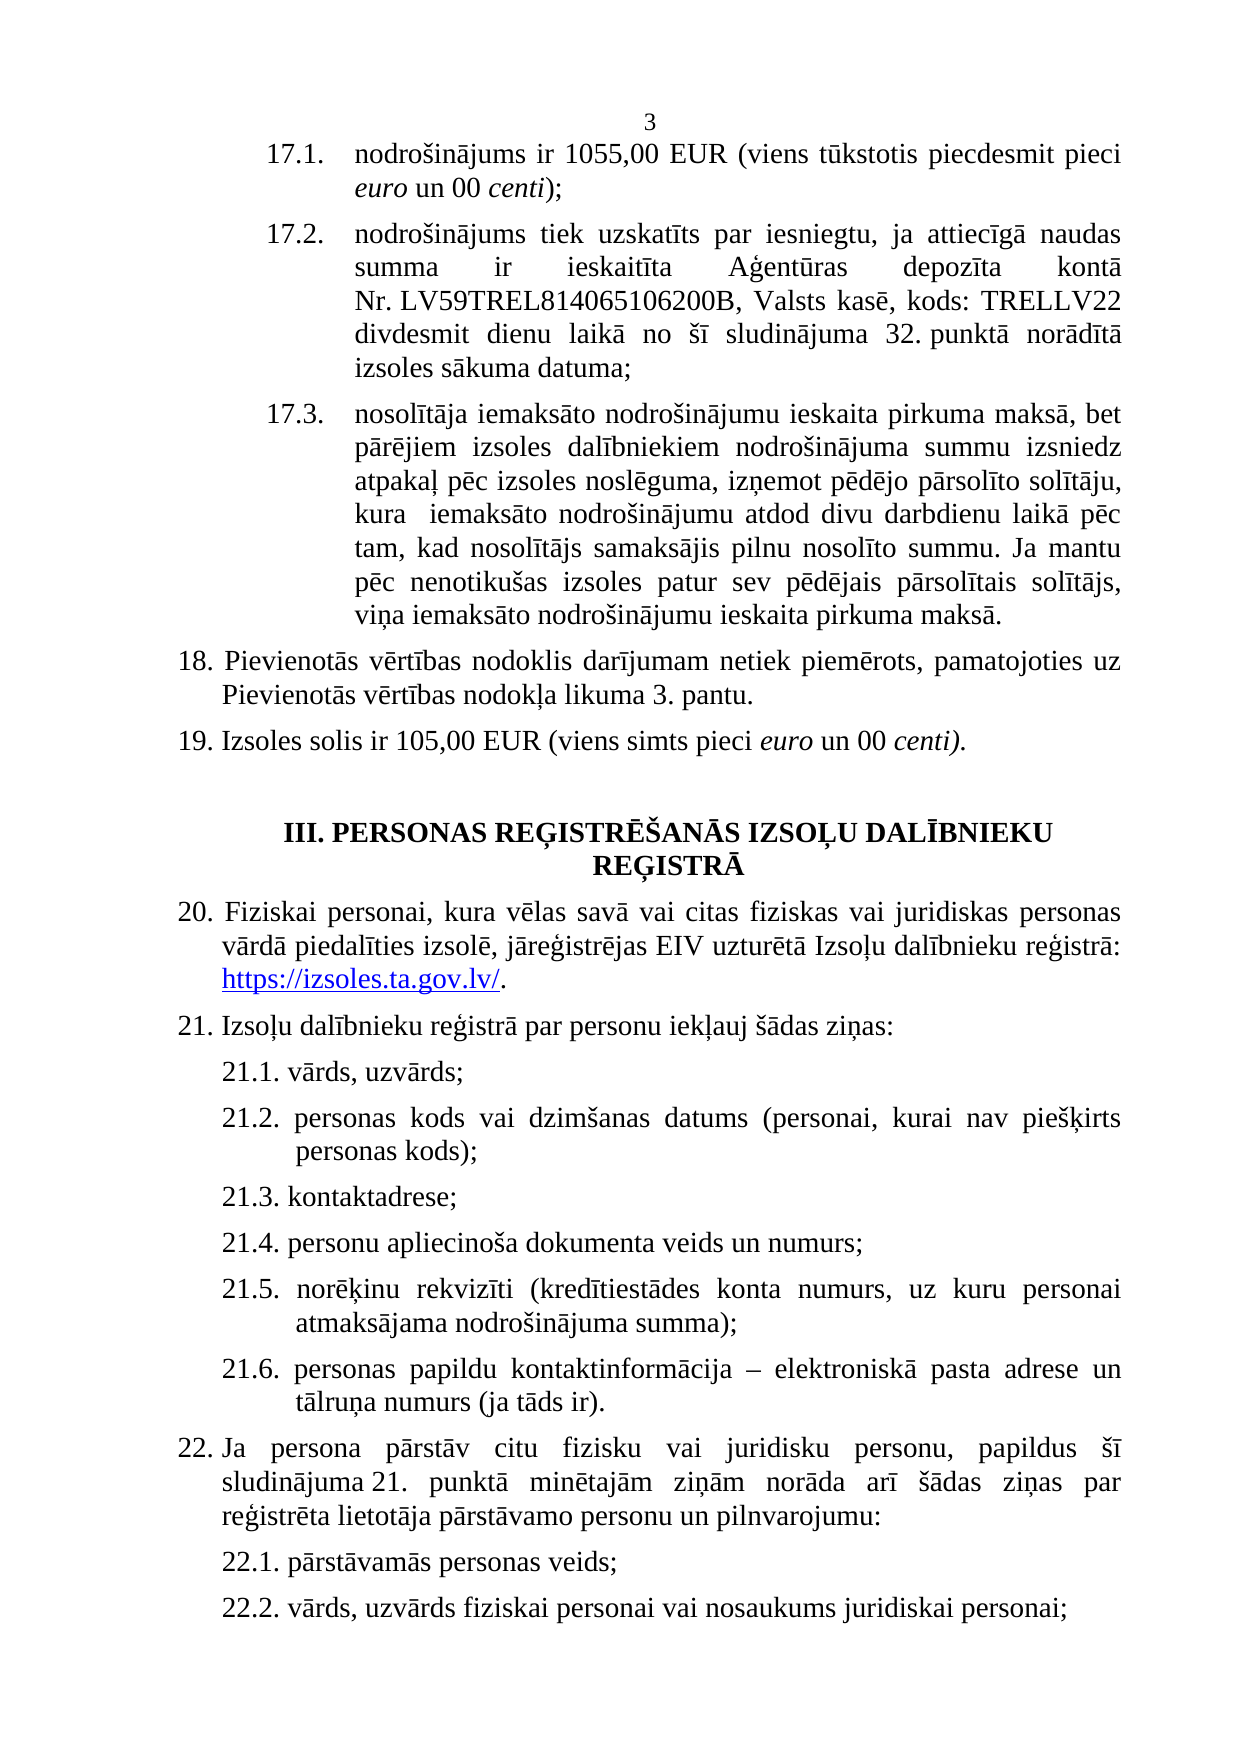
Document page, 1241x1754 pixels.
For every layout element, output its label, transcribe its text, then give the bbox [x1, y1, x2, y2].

text 21.1. vārds, uzvārds; [222, 1054, 1122, 1087]
text 22.2. vārds, uzvārds fiziskai personai vai nosaukums juridiskai personai; [222, 1590, 1122, 1623]
text 17.2. nodrošinājums tiek uzskatīts par iesniegtu, ja attiecīgā naudas summa ir ieskaitīta Aģentūras depozīta kontā Nr. LV59TREL814065106200B, Valsts kasē, kods: TRELLV22 divdesmit dienu laikā no šī sludinājuma 32. punktā norādītā izsoles sākuma datuma; [266, 216, 1122, 383]
text 21.4. personu apliecinoša dokumenta veids un numurs; [222, 1225, 1122, 1259]
text 21.2. personas kods vai dzimšanas datums (personai, kurai nav piešķirts personas kods); [222, 1100, 1122, 1167]
text 21.6. personas papildu kontaktinformācija – elektroniskā pasta adrese un tālruņa numurs (ja tāds ir). [222, 1351, 1122, 1418]
text 21. Izsoļu dalībnieku reģistrā par personu iekļauj šādas ziņas: [177, 1008, 1122, 1041]
text 22.1. pārstāvamās personas veids; [222, 1544, 1122, 1577]
text 17.3. nosolītāja iemaksāto nodrošinājumu ieskaita pirkuma maksā, bet pārējiem izsoles dalībniekiem nodrošinājuma summu izsniedz atpakaļ pēc izsoles noslēguma, izņemot pēdējo pārsolīto solītāju, kura iemaksāto nodrošinājumu atdod divu darbdienu laikā pēc tam, kad nosolītājs samaksājis pilnu nosolīto summu. Ja mantu pēc nenotikušas izsoles patur sev pēdējais pārsolītais solītājs, viņa iemaksāto nodrošinājumu ieskaita pirkuma maksā. [266, 396, 1122, 631]
text III. Personas reģistrēšanās Izsoļu dalībnieku reģistrā [215, 815, 1122, 882]
text 19. Izsoles solis ir 105,00 EUR (viens simts pieci euro un 00 centi). [177, 723, 1122, 756]
text 18. Pievienotās vērtības nodoklis darījumam netiek piemērots, pamatojoties uz Pievienotās vērtības nodokļa likuma 3. pantu. [177, 643, 1122, 710]
text 21.3. kontaktadrese; [222, 1179, 1122, 1213]
text 17.1. nodrošinājums ir 1055,00 EUR (viens tūkstotis piecdesmit pieci euro un 00 centi); [266, 136, 1122, 203]
text 21.5. norēķinu rekvizīti (kredītiestādes konta numurs, uz kuru personai atmaksājama nodrošinājuma summa); [222, 1271, 1122, 1338]
text 20. Fiziskai personai, kura vēlas savā vai citas fiziskas vai juridiskas personas vārdā piedalīties izsolē, jāreģistrējas EIV uzturētā Izsoļu dalībnieku reģistrā: https://izsoles.ta.gov.lv/. [177, 894, 1122, 995]
text 22. Ja persona pārstāv citu fizisku vai juridisku personu, papildus šī sludinājuma 21. punktā minētajām ziņām norāda arī šādas ziņas par reģistrēta lietotāja pārstāvamo personu un pilnvarojumu: [177, 1431, 1122, 1531]
